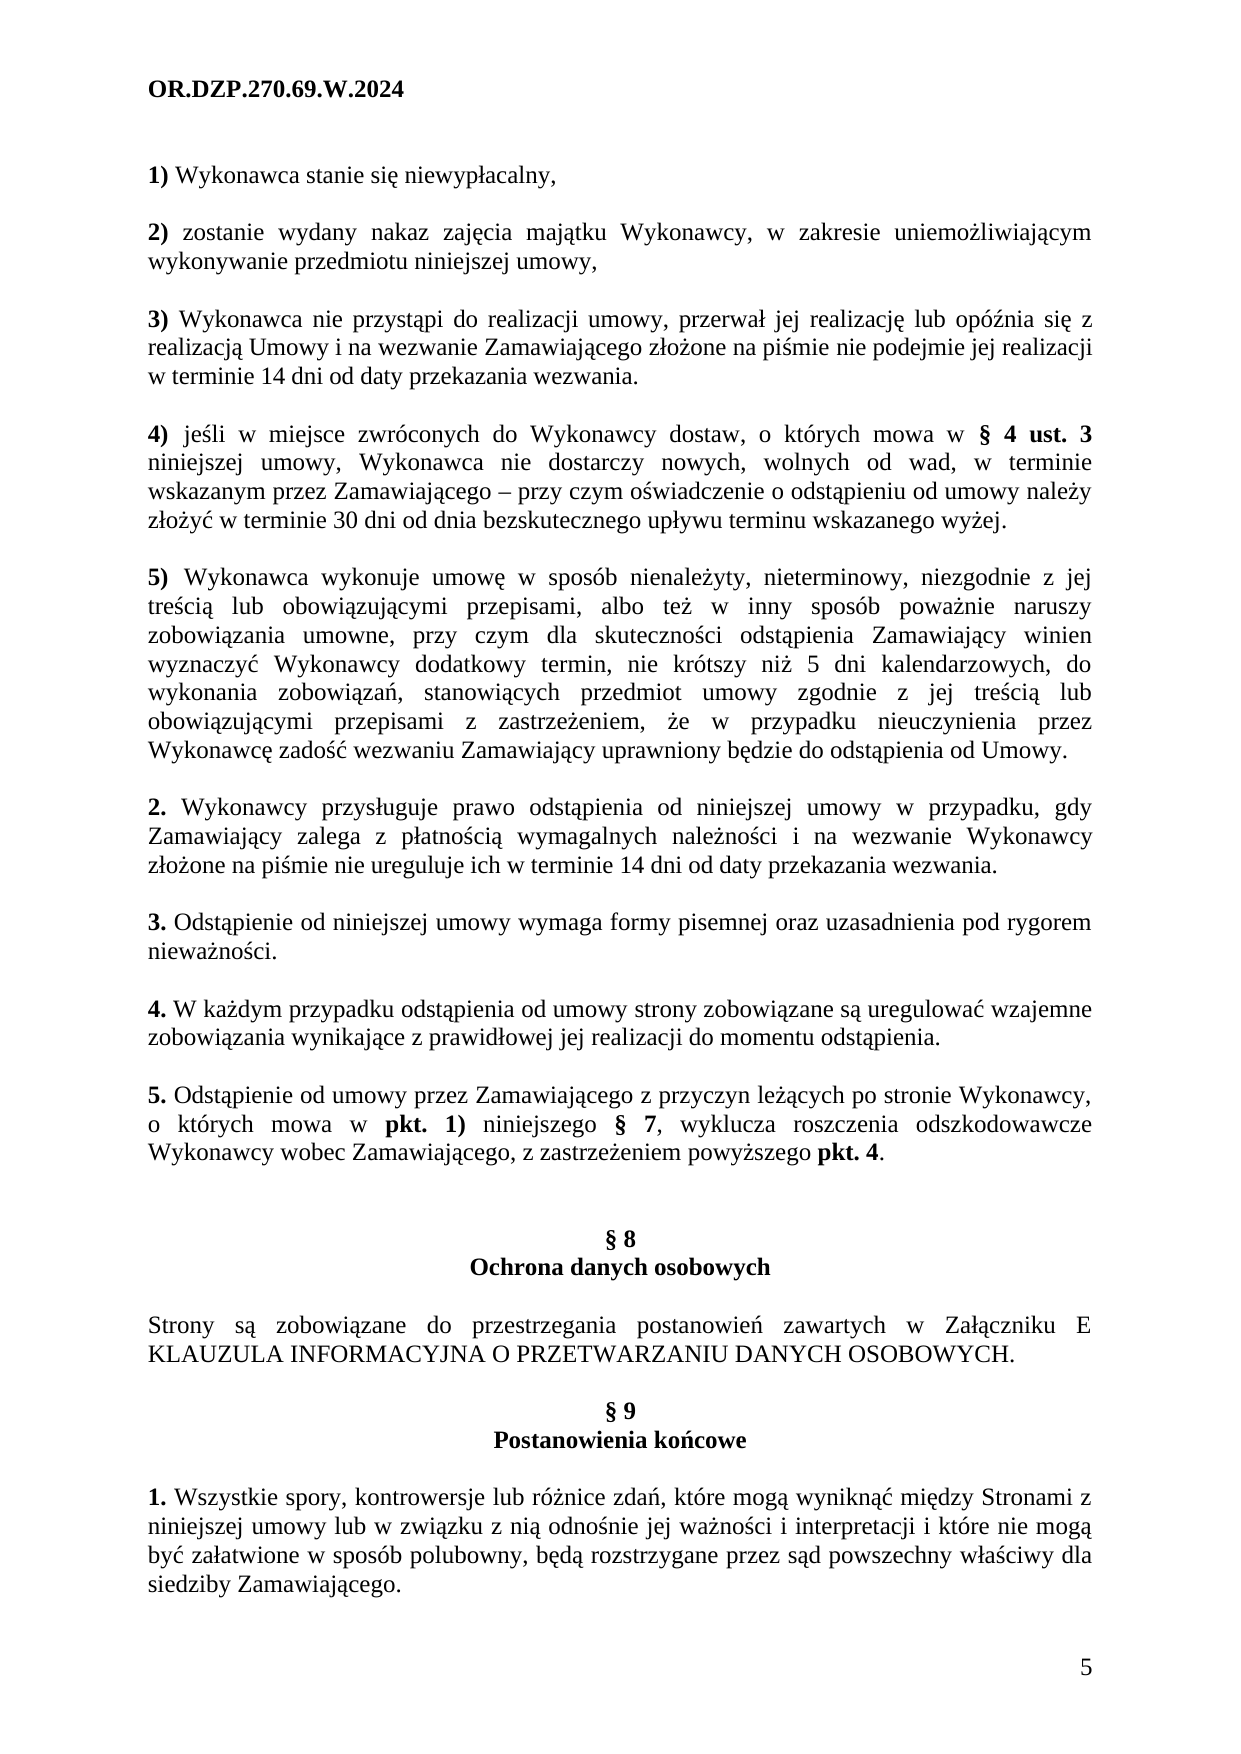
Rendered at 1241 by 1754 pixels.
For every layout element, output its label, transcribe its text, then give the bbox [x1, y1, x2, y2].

text Ochrona danych osobowych [148, 1252, 1093, 1281]
text 5. Odstąpienie od umowy przez Zamawiającego z przyczyn leżących po stronie Wykonawcy, o których mowa w pkt. 1) niniejszego § 7, wyklucza roszczenia odszkodowawcze Wykonawcy wobec Zamawiającego, z zastrzeżeniem powyższego pkt. 4. [148, 1080, 1093, 1166]
text 3) Wykonawca nie przystąpi do realizacji umowy, przerwał jej realizację lub opóźnia się z realizacją Umowy i na wezwanie Zamawiającego złożone na piśmie nie podejmie jej realizacji w terminie 14 dni od daty przekazania wezwania. [148, 304, 1093, 390]
list Wykonawca wykonuje umowę w sposób nienależyty, nieterminowy, niezgodnie z jej treścią lub obowiązującymi przepisami, albo też w inny sposób poważnie naruszy zobowiązania umowne, przy czym dla skuteczności odstąpienia Zamawiający winien wyznaczyć Wykonawcy dodatkowy termin, nie krótszy niż 5 dni kalendarzowych, do wykonania zobowiązań, stanowiących przedmiot umowy zgodnie z jej treścią lub obowiązującymi przepisami z zastrzeżeniem, że w przypadku nieuczynienia przez Wykonawcę zadość wezwaniu Zamawiający uprawniony będzie do odstąpienia od Umowy. [148, 562, 1093, 764]
list jeśli w miejsce zwróconych do Wykonawcy dostaw, o których mowa w § 4 ust. 3 niniejszej umowy, Wykonawca nie dostarczy nowych, wolnych od wad, w terminie wskazanym przez Zamawiającego – przy czym oświadczenie o odstąpieniu od umowy należy złożyć w terminie 30 dni od dnia bezskutecznego upływu terminu wskazanego wyżej. [148, 419, 1093, 534]
text 1) Wykonawca stanie się niewypłacalny, [148, 160, 1093, 189]
text 4. W każdym przypadku odstąpienia od umowy strony zobowiązane są uregulować wzajemne zobowiązania wynikające z prawidłowej jej realizacji do momentu odstąpienia. [148, 994, 1093, 1051]
text 2. Wykonawcy przysługuje prawo odstąpienia od niniejszej umowy w przypadku, gdy Zamawiający zalega z płatnością wymagalnych należności i na wezwanie Wykonawcy złożone na piśmie nie ureguluje ich w terminie 14 dni od daty przekazania wezwania. [148, 792, 1093, 879]
text 3. Odstąpienie od niniejszej umowy wymaga formy pisemnej oraz uzasadnienia pod rygorem nieważności. [148, 907, 1093, 965]
text 1. Wszystkie spory, kontrowersje lub różnice zdań, które mogą wyniknąć między Stronami z niniejszej umowy lub w związku z nią odnośnie jej ważności i interpretacji i które nie mogą być załatwione w sposób polubowny, będą rozstrzygane przez sąd powszechny właściwy dla siedziby Zamawiającego. [148, 1482, 1093, 1597]
text 2) zostanie wydany nakaz zajęcia majątku Wykonawcy, w zakresie uniemożliwiającym wykonywanie przedmiotu niniejszej umowy, [148, 217, 1093, 275]
text Postanowienia końcowe [148, 1425, 1093, 1454]
text Strony są zobowiązane do przestrzegania postanowień zawartych w Załączniku E KLAUZULA INFORMACYJNA O PRZETWARZANIU DANYCH OSOBOWYCH. [148, 1310, 1093, 1367]
text § 9 [148, 1396, 1093, 1425]
text § 8 [148, 1224, 1093, 1252]
